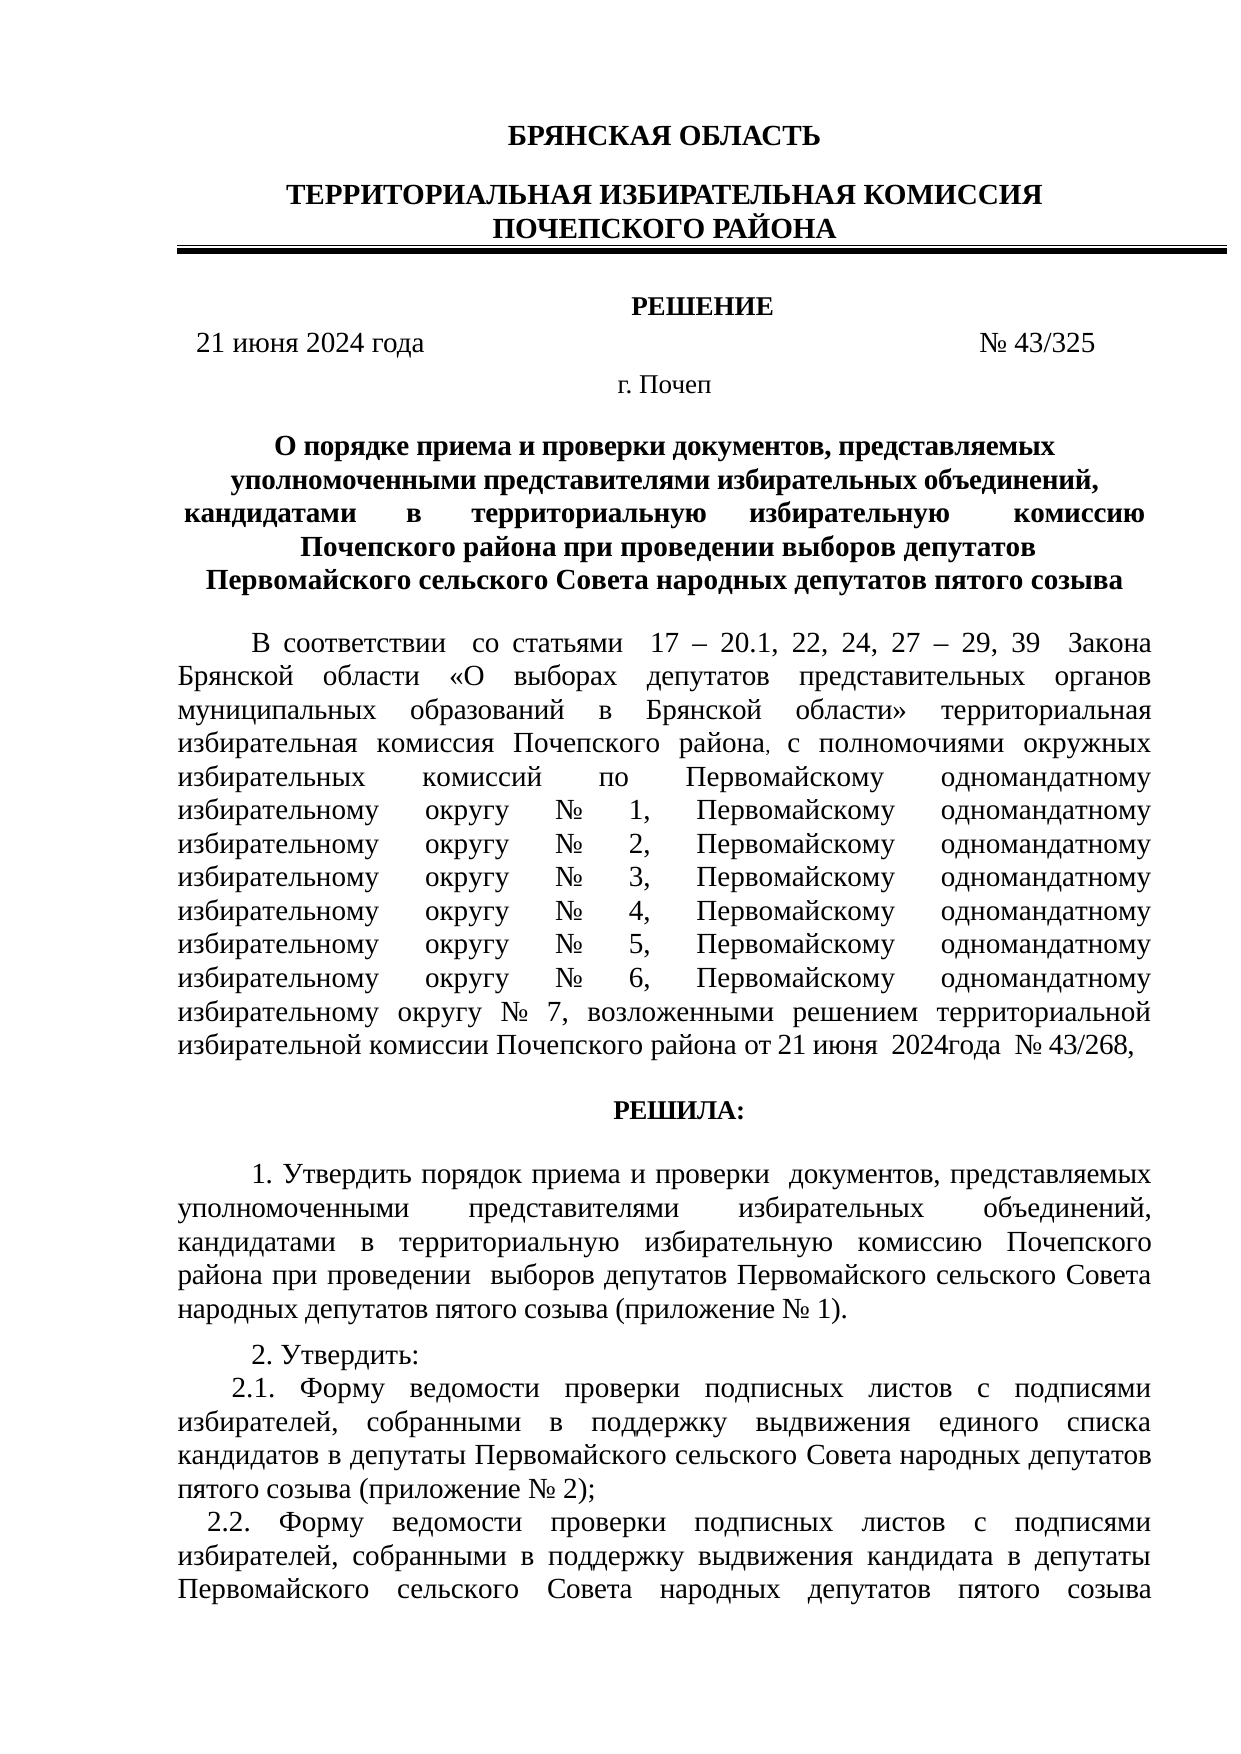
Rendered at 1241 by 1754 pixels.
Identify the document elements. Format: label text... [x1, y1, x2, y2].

text 1. Утвердить порядок приема и проверки документов, представляемых уполномоченными представителями избирательных объединений, кандидатами в территориальную избирательную комиссию Почепского района при проведении выборов депутатов Первомайского сельского Совета народных депутатов пятого созыва (приложение № 1). [177, 1157, 1152, 1324]
text РЕШИЛА: [207, 1094, 1152, 1125]
text О порядке приема и проверки документов, представляемых уполномоченными представителями избирательных объединений, кандидатами в территориальную избирательную комиссию [177, 428, 1152, 529]
text г. Почеп [177, 368, 1152, 399]
text БРЯНСКАЯ ОБЛАСТЬ [177, 118, 1152, 152]
text Почепского района при проведении выборов депутатов [177, 529, 1152, 562]
text 2.1. Форму ведомости проверки подписных листов с подписями избирателей, собранными в поддержку выдвижения единого списка кандидатов в депутаты Первомайского сельского Совета народных депутатов пятого созыва (приложение № 2); [177, 1370, 1152, 1504]
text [177, 1504, 1152, 1605]
text В соответствии со статьями 17 – 20.1, 22, 24, 27 – 29, 39 Закона Брянской области «О выборах депутатов представительных органов муниципальных образований в Брянской области» территориальная избирательная комиссия Почепского района, с полномочиями окружных избирательных комиссий по Первомайскому одномандатному избирательному округу № 1, Первомайскому одномандатному избирательному округу № 2, Первомайскому одномандатному избирательному округу № 3, Первомайскому одномандатному избирательному округу № 4, Первомайскому одномандатному избирательному округу № 5, Первомайскому одномандатному избирательному округу № 6, Первомайскому одномандатному избирательному округу № 7, возложенными решением территориальной избирательной комиссии Почепского района от 21 июня 2024года № 43/268, [177, 625, 1152, 1061]
text 2. Утвердить: [177, 1337, 1150, 1370]
table_header РЕШЕНИЕ [177, 254, 1227, 325]
table_cell 21 июня 2024 года [177, 325, 705, 368]
text Первомайского сельского Совета народных депутатов пятого созыва [177, 562, 1152, 596]
text ПОЧЕПСКОГО РАЙОНА [177, 211, 1152, 244]
text ТЕРРИТОРИАЛЬНАЯ ИЗБИРАТЕЛЬНАЯ КОМИССИЯ [177, 177, 1152, 211]
table_cell № 43/325 [705, 325, 1227, 368]
